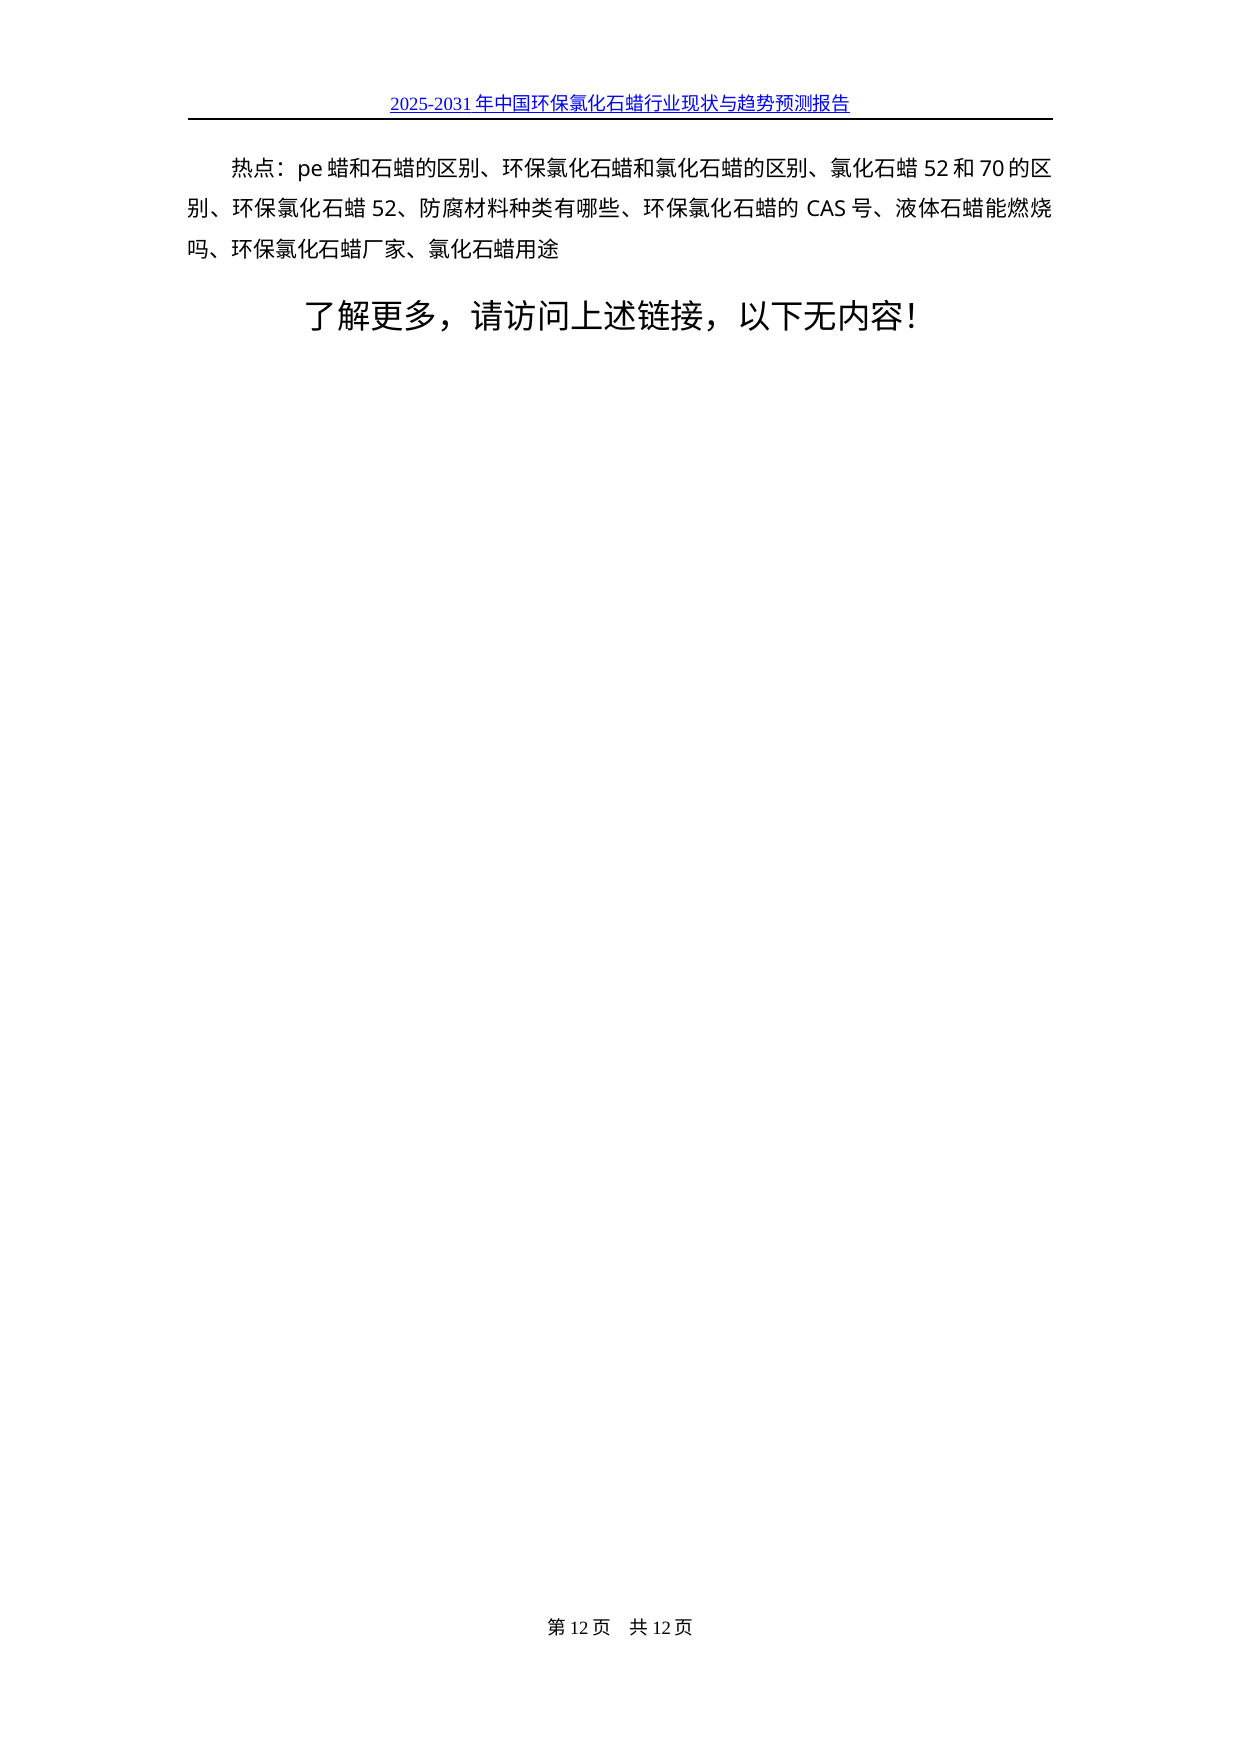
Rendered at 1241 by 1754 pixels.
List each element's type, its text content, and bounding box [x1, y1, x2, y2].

title 了解更多，请访问上述链接，以下无内容！ [187, 282, 1053, 347]
text 热点：pe蜡和石蜡的区别、环保氯化石蜡和氯化石蜡的区别、氯化石蜡52和70的区别、环保氯化石蜡52、防腐材料种类有哪些、环保氯化石蜡的CAS号、液体石蜡能燃烧吗、环保氯化石蜡厂家、氯化石蜡用途 [187, 150, 1053, 264]
